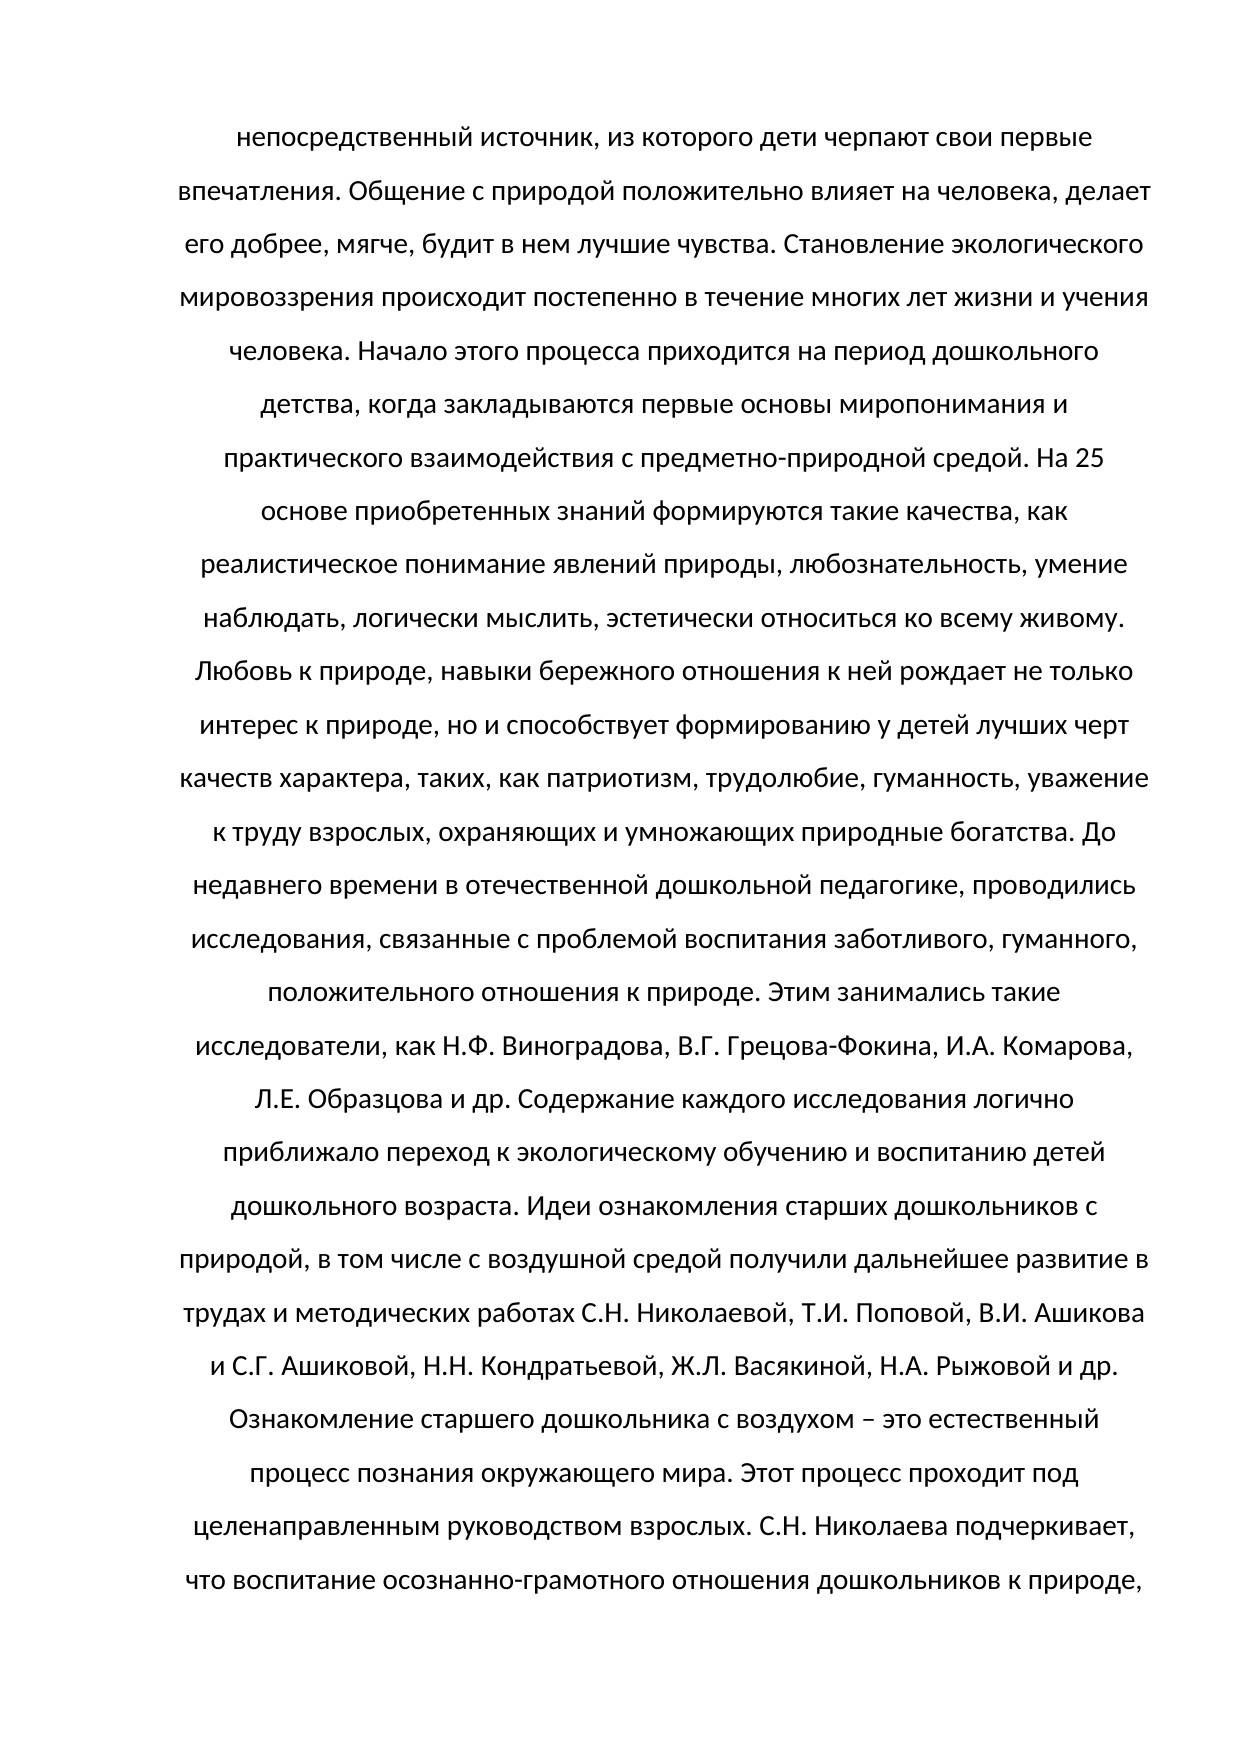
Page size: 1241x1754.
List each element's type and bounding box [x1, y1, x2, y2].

text [177, 118, 1152, 1597]
